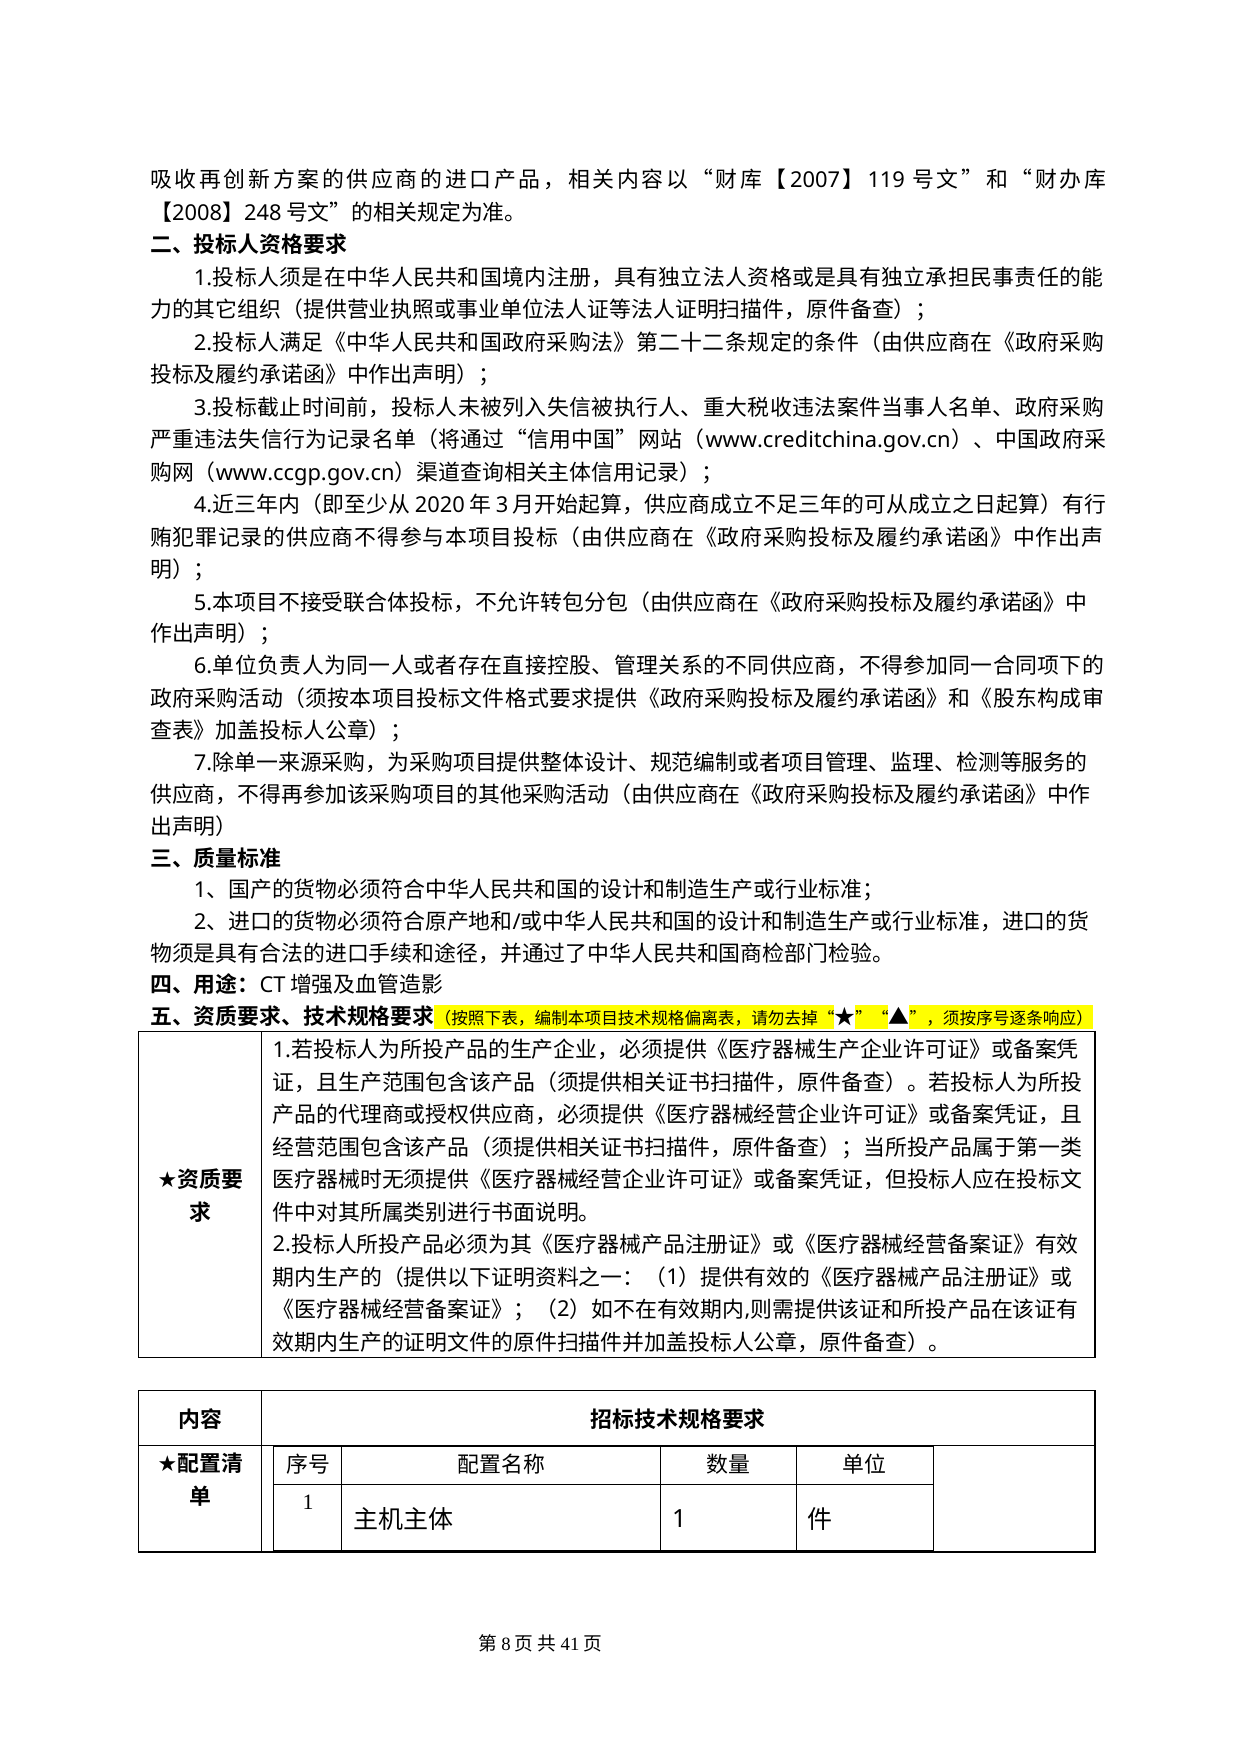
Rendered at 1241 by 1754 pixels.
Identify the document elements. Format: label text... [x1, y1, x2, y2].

text 五、资质要求、技术规格要求（按照下表，编制本项目技术规格偏离表，请勿去掉“★”“▲”，须按序号逐条响应） [150, 999, 1106, 1031]
table_cell [661, 1447, 796, 1484]
text 2、进口的货物必须符合原产地和/或中华人民共和国的设计和制造生产或行业标准，进口的货物须是具有合法的进口手续和途径，并通过了中华人民共和国商检部门检验。 [150, 904, 1106, 967]
text 5.本项目不接受联合体投标，不允许转包分包（由供应商在《政府采购投标及履约承诺函》中作出声明）； [150, 584, 1106, 648]
text 2.投标人满足《中华人民共和国政府采购法》第二十二条规定的条件（由供应商在《政府采购投标及履约承诺函》中作出声明）； [150, 324, 1106, 389]
table_header ★资质要求 [139, 1032, 261, 1357]
table_cell [274, 1485, 341, 1550]
table_cell [661, 1485, 796, 1550]
text 4.近三年内（即至少从2020年3月开始起算，供应商成立不足三年的可从成立之日起算）有行贿犯罪记录的供应商不得参与本项目投标（由供应商在《政府采购投标及履约承诺函》中作出声明）； [150, 487, 1106, 584]
text 四、用途：CT增强及血管造影 [150, 967, 1106, 999]
table_cell [934, 1446, 1094, 1551]
text 6.单位负责人为同一人或者存在直接控股、管理关系的不同供应商，不得参加同一合同项下的政府采购活动（须按本项目投标文件格式要求提供《政府采购投标及履约承诺函》和《股东构成审查表》加盖投标人公章）； [150, 648, 1106, 745]
table_header 内容 [139, 1391, 261, 1445]
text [150, 162, 1106, 227]
text 三、质量标准 [150, 841, 1106, 872]
text 3.投标截止时间前，投标人未被列入失信被执行人、重大税收违法案件当事人名单、政府采购严重违法失信行为记录名单（将通过“信用中国”网站（www.creditchina.gov.cn）、中国政府采购网（www.ccgp.gov.cn）渠道查询相关主体信用记录）； [150, 389, 1106, 487]
table_cell [342, 1485, 660, 1550]
table_header 招标技术规格要求 [262, 1391, 1094, 1445]
table_cell [342, 1447, 660, 1484]
table_cell [262, 1446, 273, 1551]
table_cell [797, 1485, 933, 1550]
text 1.投标人须是在中华人民共和国境内注册，具有独立法人资格或是具有独立承担民事责任的能力的其它组织（提供营业执照或事业单位法人证等法人证明扫描件，原件备查）； [150, 259, 1106, 324]
table_cell [274, 1447, 341, 1484]
text 二、投标人资格要求 [150, 227, 1106, 259]
text 1、国产的货物必须符合中华人民共和国的设计和制造生产或行业标准； [150, 872, 1106, 904]
table_cell ★配置清单 [139, 1446, 261, 1551]
table_cell [797, 1447, 933, 1484]
table_header 1.若投标人为所投产品的生产企业，必须提供《医疗器械生产企业许可证》或备案凭证，且生产范围包含该产品（须提供相关证书扫描件，原件备查）。若投标人为所投产品的代理商或授权供应商，必须提供《医疗器械经营企业许可证》或备案凭证，且经营范围包含该产品（须提供相关证书扫描件，原件备查）；当所投产品属于第一类医疗器械时无须提供《医疗器械经营企业许可证》或备案凭证，但投标人应在投标文件中对其所属类别进行书面说明。 2.投标人所投产品必须为其《医疗器械产品注册证》或《医疗器械经营备案证》有效期内生产的（提供以下证明资料之一：（1）提供有效的《医疗器械产品注册证》或《医疗器械经营备案证》；（2）如不在有效期内,则需提供该证和所投产品在该证有效期内生产的证明文件的原件扫描件并加盖投标人公章，原件备查）。 [262, 1032, 1094, 1357]
text 7.除单一来源采购，为采购项目提供整体设计、规范编制或者项目管理、监理、检测等服务的供应商，不得再参加该采购项目的其他采购活动（由供应商在《政府采购投标及履约承诺函》中作出声明） [150, 745, 1106, 841]
